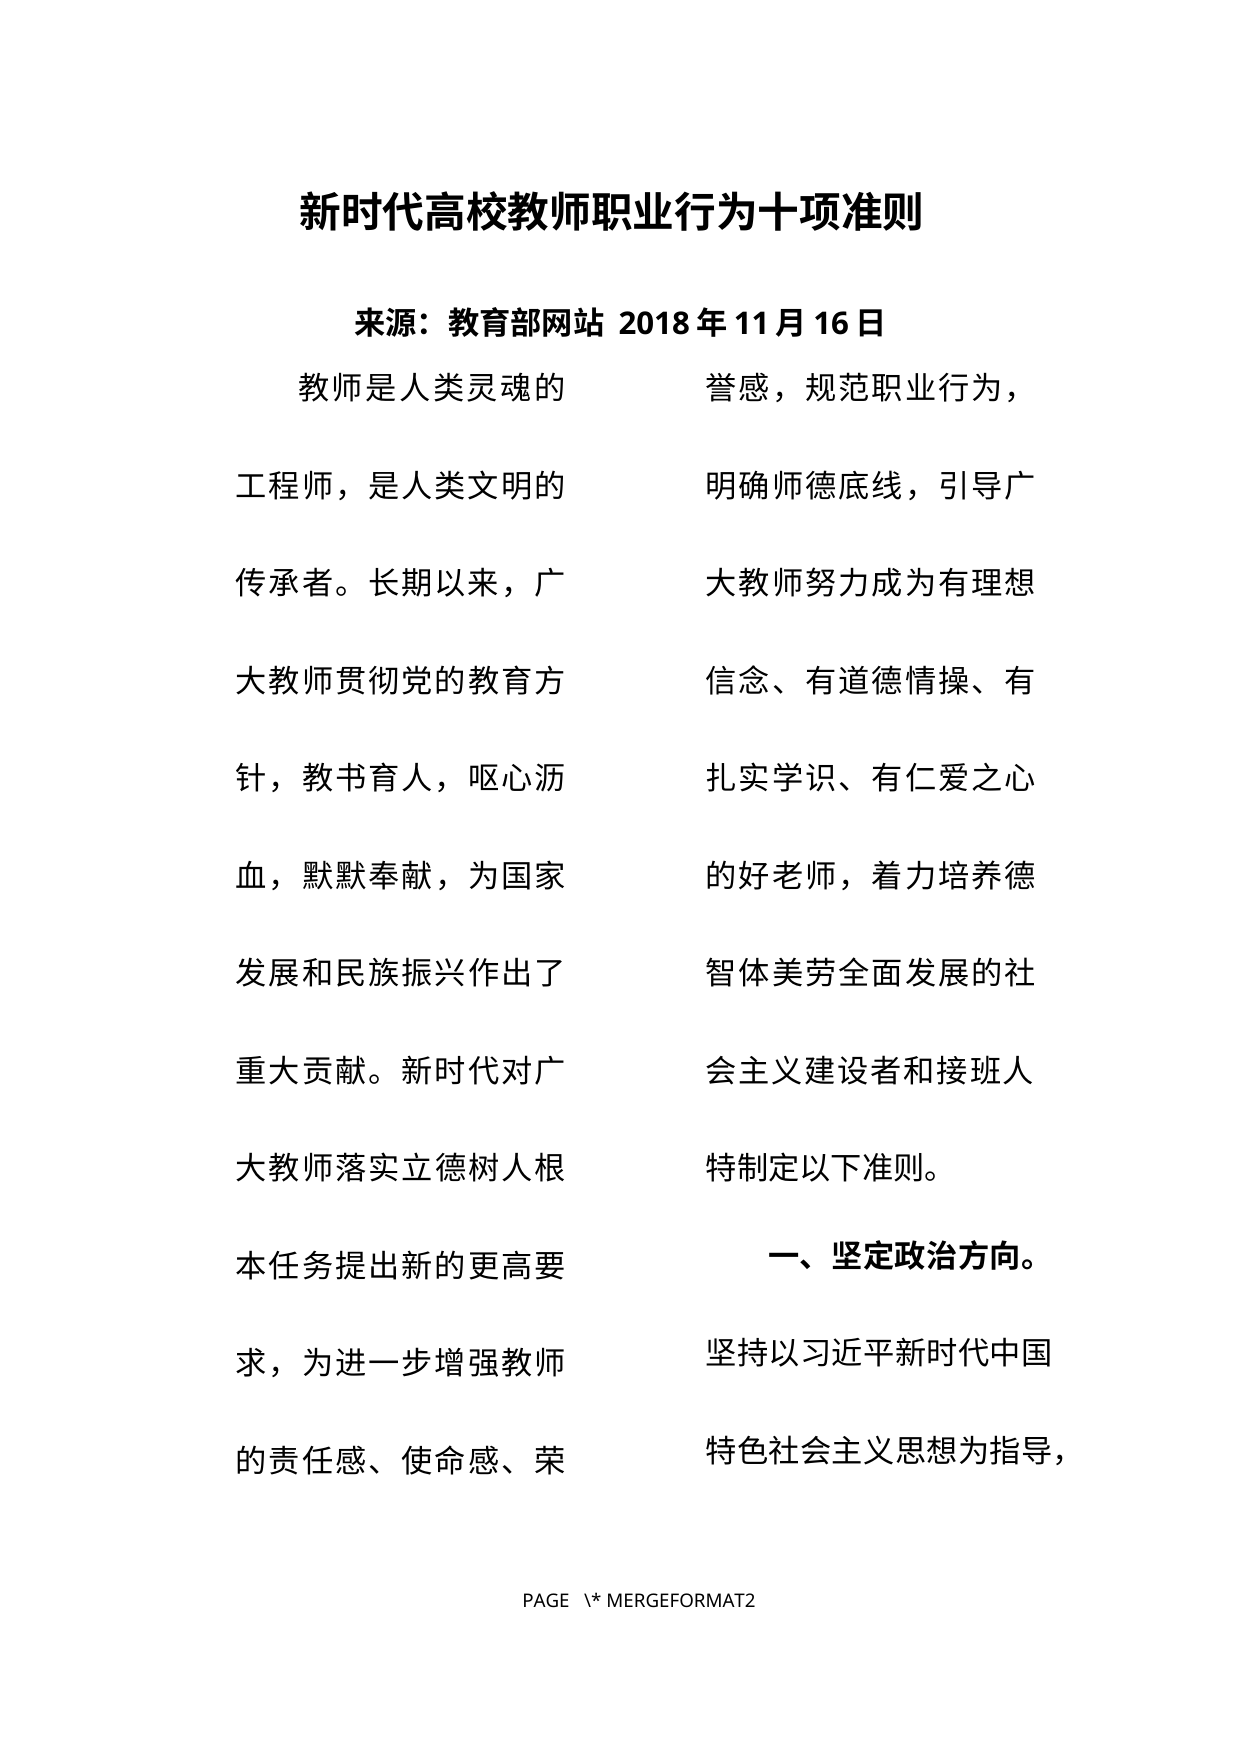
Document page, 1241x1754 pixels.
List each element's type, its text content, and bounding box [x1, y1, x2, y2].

text 新时代高校教师职业行为十项准则 [187, 177, 1036, 242]
text 教师是人类灵魂的工程师，是人类文明的传承者。长期以来，广大教师贯彻党的教育方针，教书育人，呕心沥血，默默奉献，为国家发展和民族振兴作出了重大贡献。新时代对广大教师落实立德树人根本任务提出新的更高要求，为进一步增强教师的责任感、使命感、荣誉感，规范职业行为，明确师德底线，引导广大教师努力成为有理想信念、有道德情操、有扎实学识、有仁爱之心的好老师，着力培养德智体美劳全面发展的社会主义建设者和接班人，特制定以下准则。 [706, 353, 1036, 1198]
text 一、坚定政治方向。坚持以习近平新时代中国特色社会主义思想为指导，拥护中国共产党的领导，贯彻党的教育方针；不得在教育教学活动中及其他场合有损害党中央权威、违背党的路线方针政策的言行。 [706, 1221, 1053, 1481]
text 教师是人类灵魂的工程师，是人类文明的传承者。长期以来，广大教师贯彻党的教育方针，教书育人，呕心沥血，默默奉献，为国家发展和民族振兴作出了重大贡献。新时代对广大教师落实立德树人根本任务提出新的更高要求，为进一步增强教师的责任感、使命感、荣誉感，规范职业行为，明确师德底线，引导广大教师努力成为有理想信念、有道德情操、有扎实学识、有仁爱之心的好老师，着力培养德智体美劳全面发展的社会主义建设者和接班人，特制定以下准则。 [235, 353, 566, 1491]
text 来源：教育部网站 2018年11月16日 [187, 288, 1053, 353]
